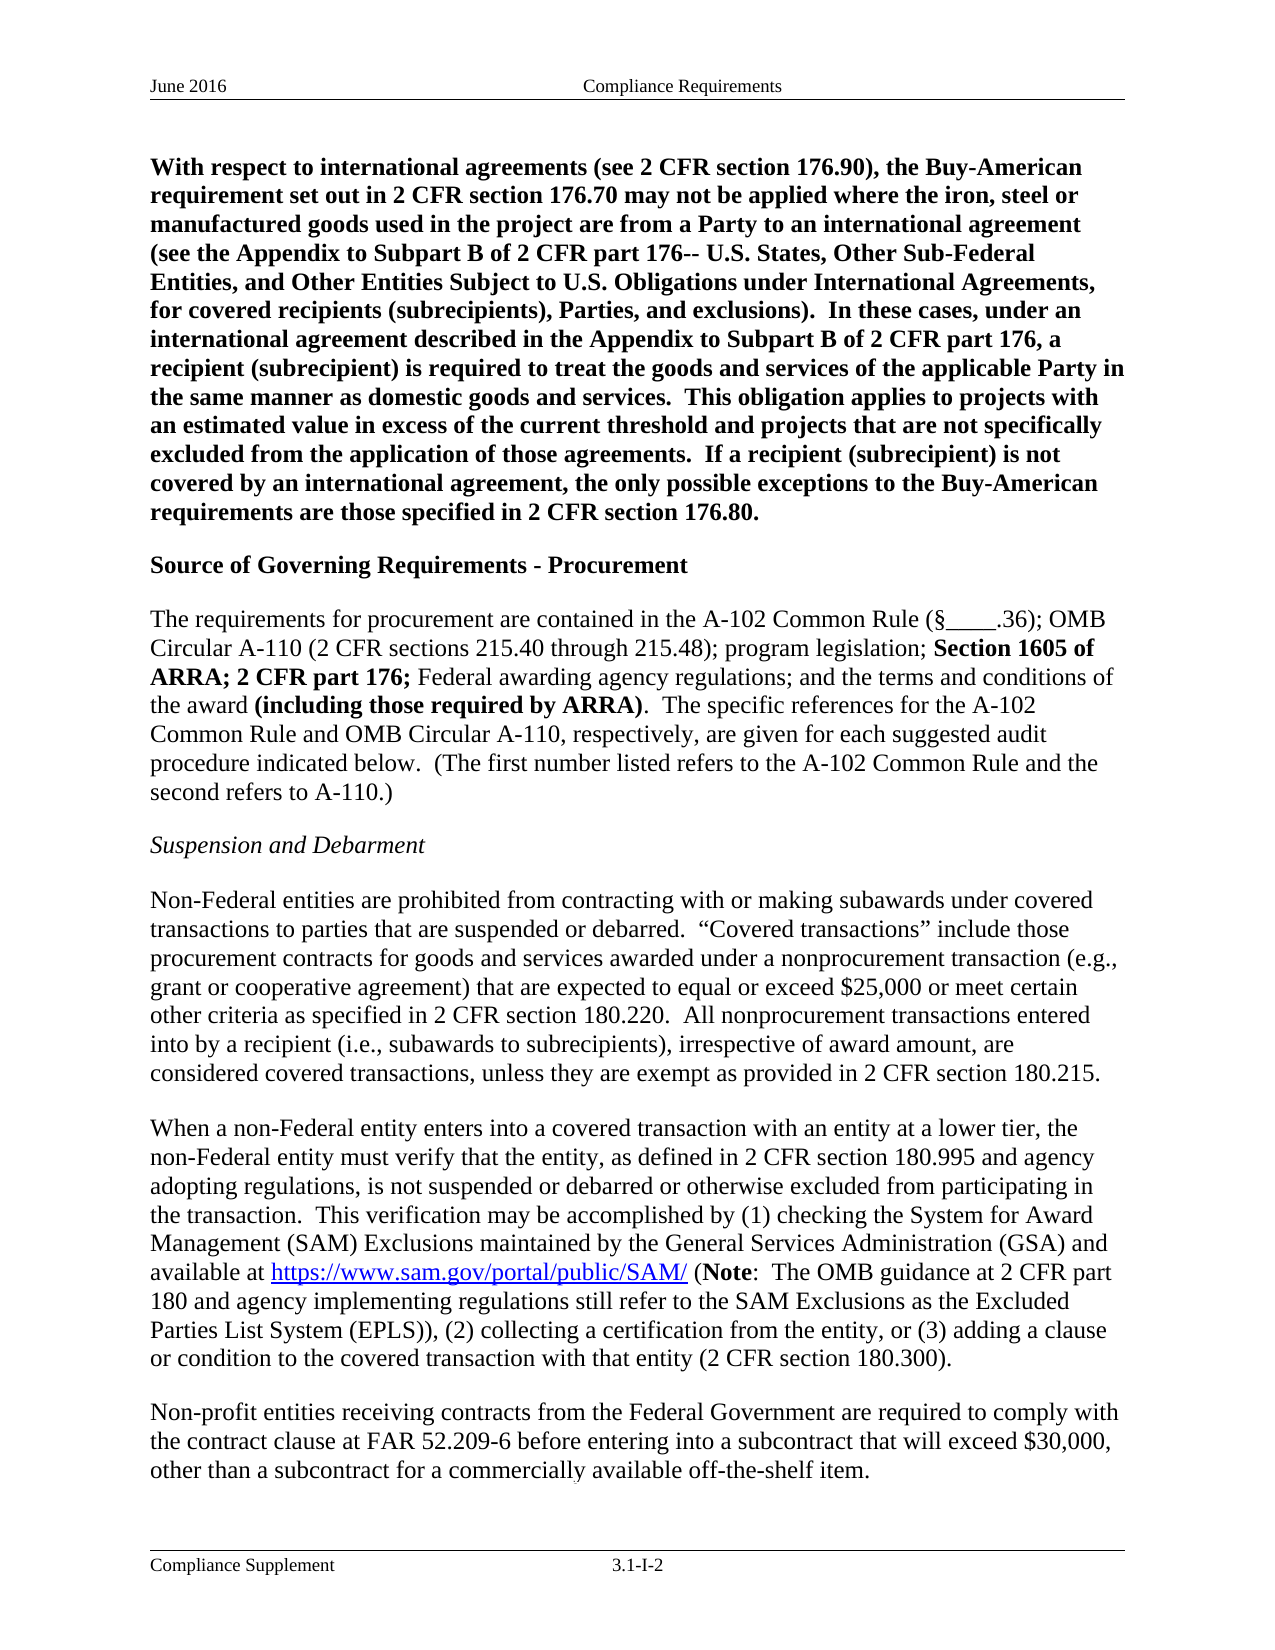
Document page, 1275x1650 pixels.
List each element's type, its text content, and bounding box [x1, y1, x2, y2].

text The requirements for procurement are contained in the A-102 Common Rule (§____.36); OMB Circular A-110 (2 CFR sections 215.40 through 215.48); program legislation; Section 1605 of ARRA; 2 CFR part 176; Federal awarding agency regulations; and the terms and conditions of the award (including those required by ARRA). The specific references for the A-102 Common Rule and OMB Circular A-110, respectively, are given for each suggested audit procedure indicated below. (The first number listed refers to the A-102 Common Rule and the second refers to A-110.) [150, 602, 1125, 805]
text Suspension and Debarment [150, 829, 1125, 859]
text Source of Governing Requirements - Procurement [150, 549, 1125, 579]
text When a non-Federal entity enters into a covered transaction with an entity at a lower tier, the non-Federal entity must verify that the entity, as defined in 2 CFR section 180.995 and agency adopting regulations, is not suspended or debarred or otherwise excluded from participating in the transaction. This verification may be accomplished by (1) checking the System for Award Management (SAM) Exclusions maintained by the General Services Administration (GSA) and available at https://www.sam.gov/portal/public/SAM/ (Note: The OMB guidance at 2 CFR part 180 and agency implementing regulations still refer to the SAM Exclusions as the Excluded Parties List System (EPLS)), (2) collecting a certification from the entity, or (3) adding a clause or condition to the covered transaction with that entity (2 CFR section 180.300). [150, 1113, 1125, 1372]
text Non-Federal entities are prohibited from contracting with or making subawards under covered transactions to parties that are suspended or debarred. “Covered transactions” include those procurement contracts for goods and services awarded under a nonprocurement transaction (e.g., grant or cooperative agreement) that are expected to equal or exceed $25,000 or meet certain other criteria as specified in 2 CFR section 180.220. All nonprocurement transactions entered into by a recipient (i.e., subawards to subrecipients), irrespective of award amount, are considered covered transactions, unless they are exempt as provided in 2 CFR section 180.215. [150, 886, 1125, 1087]
text With respect to international agreements (see 2 CFR section 176.90), the Buy-American requirement set out in 2 CFR section 176.70 may not be applied where the iron, steel or manufactured goods used in the project are from a Party to an international agreement (see the Appendix to Subpart B of 2 CFR part 176-- U.S. States, Other Sub-Federal Entities, and Other Entities Subject to U.S. Obligations under International Agreements, for covered recipients (subrecipients), Parties, and exclusions). In these cases, under an international agreement described in the Appendix to Subpart B of 2 CFR part 176, a recipient (subrecipient) is required to treat the goods and services of the applicable Party in the same manner as domestic goods and services. This obligation applies to projects with an estimated value in excess of the current threshold and projects that are not specifically excluded from the application of those agreements. If a recipient (subrecipient) is not covered by an international agreement, the only possible exceptions to the Buy-American requirements are those specified in 2 CFR section 176.80. [150, 152, 1125, 525]
text Non-profit entities receiving contracts from the Federal Government are required to comply with the contract clause at FAR 52.209-6 before entering into a subcontract that will exceed $30,000, other than a subcontract for a commercially available off-the-shelf item. [150, 1396, 1125, 1482]
